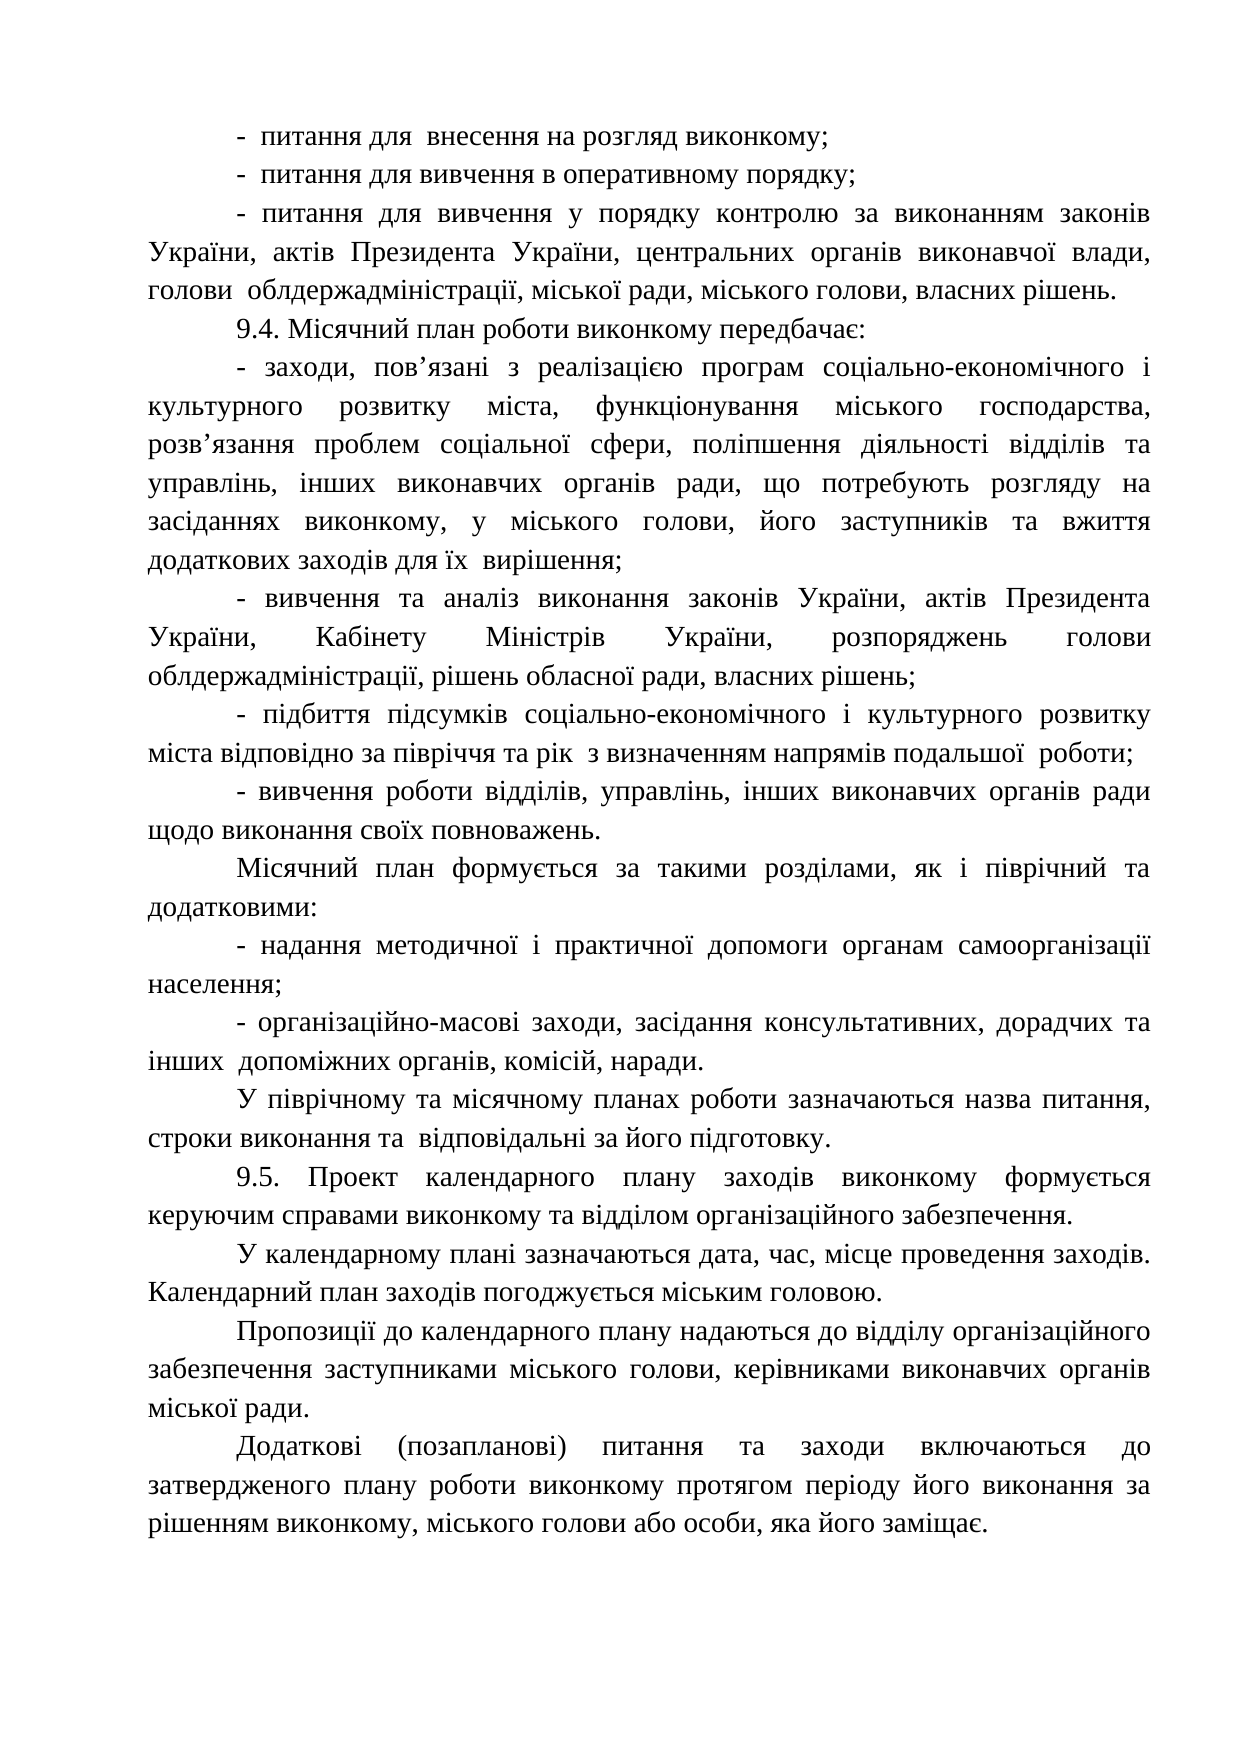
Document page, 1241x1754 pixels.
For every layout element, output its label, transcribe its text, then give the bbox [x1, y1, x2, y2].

text - вивчення та аналіз виконання законів України, актів Президента України, Кабінету Міністрів України, розпоряджень голови облдержадміністрації, рішень обласної ради, власних рішень; [148, 581, 1152, 691]
text 9.4. Місячний план роботи виконкому передбачає: [148, 311, 1152, 344]
text - підбиття підсумків соціально-економічного і культурного розвитку міста відповідно за півріччя та рік з визначенням напрямів подальшої роботи; [148, 696, 1152, 768]
text - питання для вивчення в оперативному порядку; [148, 157, 1152, 190]
text Додаткові (позапланові) питання та заходи включаються до затвердженого плану роботи виконкому протягом періоду його виконання за рішенням виконкому, міського голови або особи, яка його заміщає. [148, 1428, 1152, 1539]
text У піврічному та місячному планах роботи зазначаються назва питання, строки виконання та відповідальні за його підготовку. [148, 1082, 1152, 1154]
text - організаційно-масові заходи, засідання консультативних, дорадчих та інших допоміжних органів, комісій, наради. [148, 1004, 1152, 1077]
text - питання для вивчення у порядку контролю за виконанням законів України, актів Президента України, центральних органів виконавчої влади, голови облдержадміністрації, міської ради, міського голови, власних рішень. [148, 195, 1152, 306]
text У календарному плані зазначаються дата, час, місце проведення заходів. Календарний план заходів погоджується міським головою. [148, 1236, 1152, 1308]
text - надання методичної і практичної допомоги органам самоорганізації населення; [148, 927, 1152, 999]
text - питання для внесення на розгляд виконкому; [148, 118, 1152, 152]
text Пропозиції до календарного плану надаються до відділу організаційного забезпечення заступниками міського голови, керівниками виконавчих органів міської ради. [148, 1313, 1152, 1423]
text - вивчення роботи відділів, управлінь, інших виконавчих органів ради щодо виконання своїх повноважень. [148, 773, 1152, 845]
text - заходи, пов’язані з реалізацією програм соціально-економічного і культурного розвитку міста, функціонування міського господарства, розв’язання проблем соціальної сфери, поліпшення діяльності відділів та управлінь, інших виконавчих органів ради, що потребують розгляду на засіданнях виконкому, у міського голови, його заступників та вжиття додаткових заходів для їх вирішення; [148, 349, 1152, 576]
text 9.5. Проект календарного плану заходів виконкому формується керуючим справами виконкому та відділом організаційного забезпечення. [148, 1159, 1152, 1231]
text Місячний план формується за такими розділами, як і піврічний та додатковими: [148, 850, 1152, 922]
